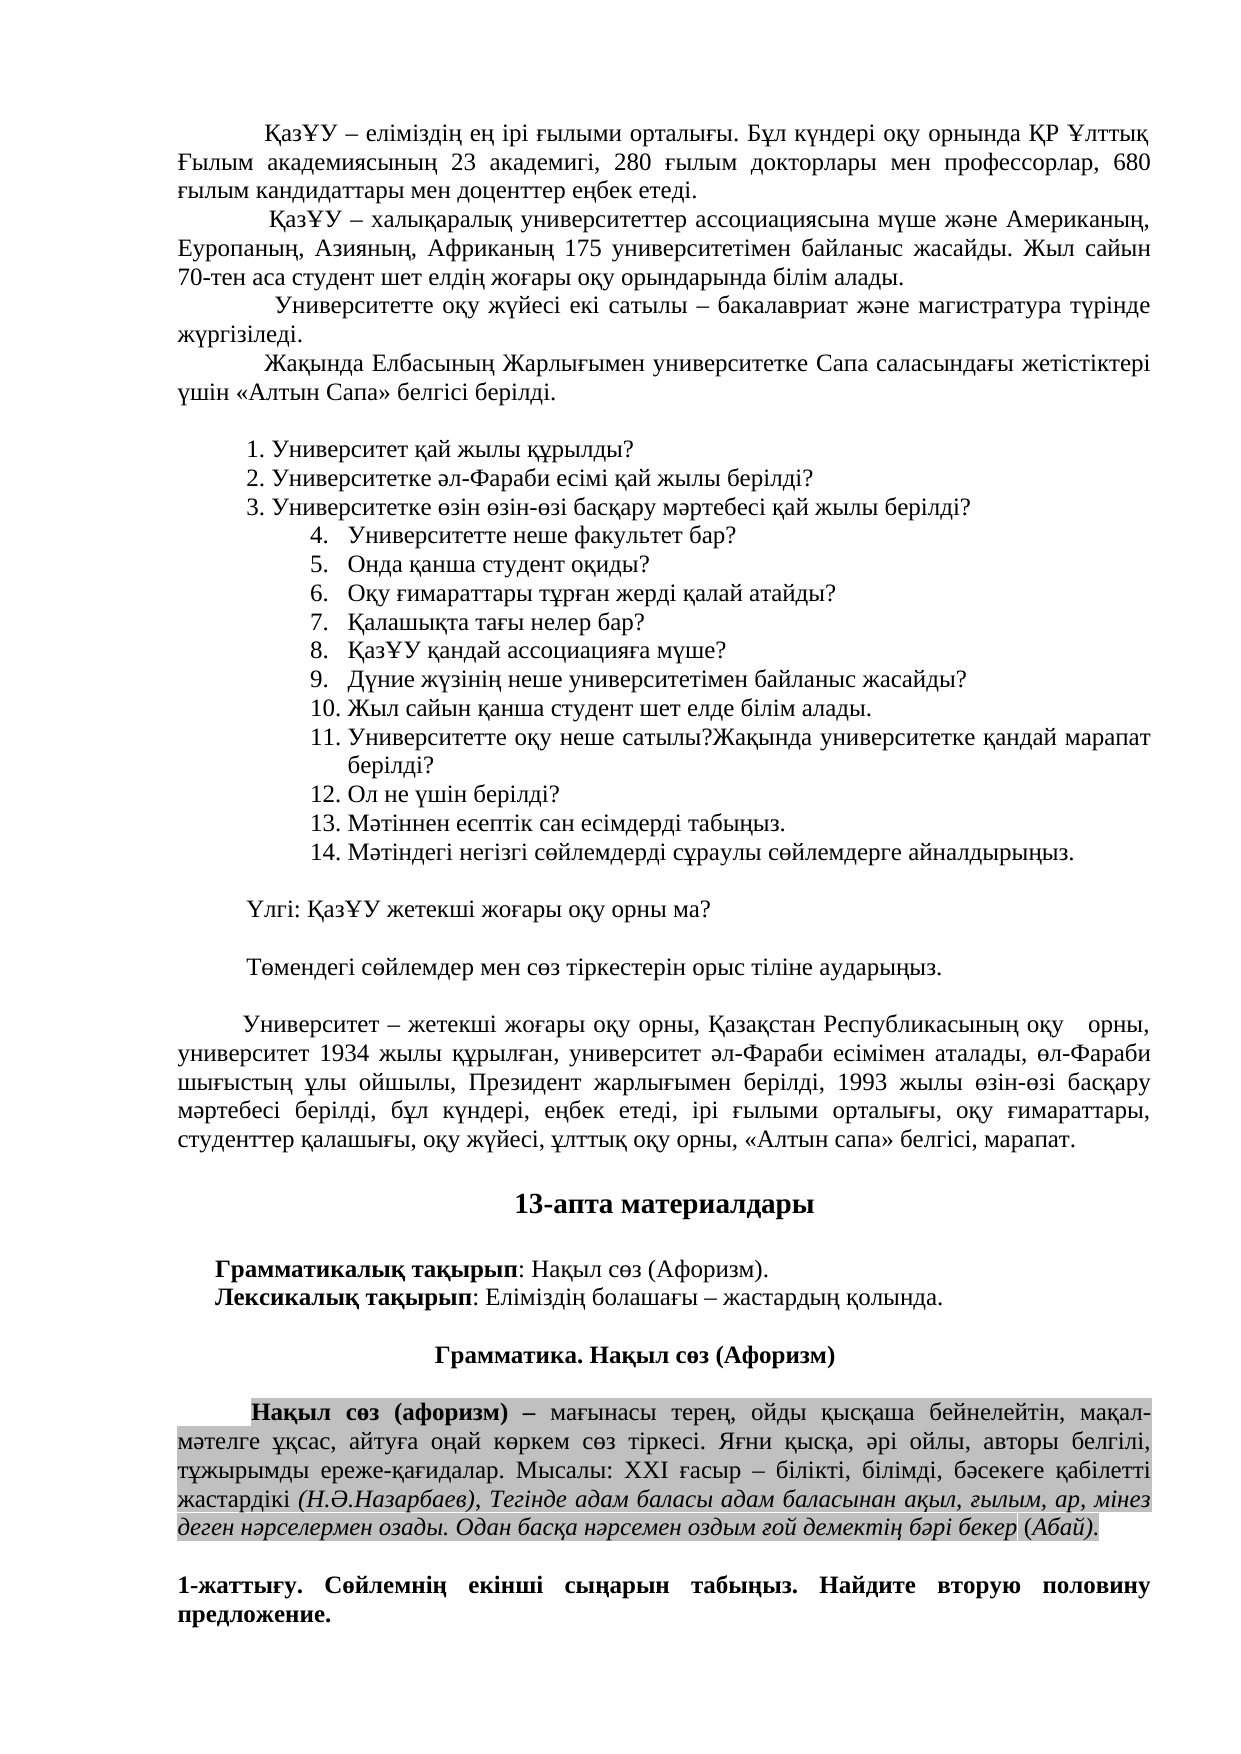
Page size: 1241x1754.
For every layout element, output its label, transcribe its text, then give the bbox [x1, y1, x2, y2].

text ҚазҰУ – халықаралық университеттер ассоциациясына мүше және Американың, Еуропаның, Азияның, Африканың 175 университетімен байланыс жасайды. Жыл сайын 70-тен аса студент шет елдің жоғары оқу орындарында білім алады. [177, 204, 1152, 291]
list Оқу ғимараттары тұрған жерді қалай атайды? [310, 578, 1152, 607]
text Университет – жетекші жоғары оқу орны, Қазақстан Республикасының оқу орны, университет 1934 жылы құрылған, университет әл-Фараби есімімен аталады, өл-Фараби шығыстың ұлы ойшылы, Президент жарлығымен берілді, 1993 жылы өзін-өзі басқару мәртебесі берілді, бұл күндері, еңбек етеді, ірі ғылыми орталығы, оқу ғимараттары, студенттер қалашығы, оқу жүйесі, ұлттық оқу орны, «Алтын сапа» белгісі, марапат. [177, 1009, 1152, 1153]
list ҚазҰУ қандай ассоциацияға мүше? [310, 636, 1152, 664]
text Үлгі: ҚазҰУ жетекші жоғары оқу орны ма? [177, 894, 1152, 923]
text Нақыл сөз (афоризм) – мағынасы терең, ойды қысқаша бейнелейтін, мақал-мәтелге ұқсас, айтуға оңай көркем сөз тіркесі. Яғни қысқа, әрі ойлы, авторы белгілі, тұжырымды ереже-қағидалар. Мысалы: ХХІ ғасыр – білікті, білімді, бәсекеге қабілетті жастардікі (Н.Ә.Назарбаев), Тегінде адам баласы адам баласынан ақыл, ғылым, ар, мінез деген нәрселермен озады. Одан басқа нәрсемен оздым ғой демектің бәрі бекер (Абай). [177, 1512, 1152, 1541]
list Дүние жүзінің неше университетімен байланыс жасайды? [310, 664, 1152, 693]
text Жақында Елбасының Жарлығымен университетке Сапа саласындағы жетістіктері үшін «Алтын Сапа» белгісі берілді. [177, 348, 1152, 406]
text 1-жаттығу. Сөйлемнің екінші сыңарын табыңыз. Найдите вторую половину предложение. [177, 1570, 1152, 1627]
text 3. Университетке өзін өзін-өзі басқару мәртебесі қай жылы берілді? [177, 492, 1152, 521]
list Университетте неше факультет бар? [310, 521, 1152, 549]
text Нақыл сөз (афоризм) – мағынасы терең, ойды қысқаша бейнелейтін, мақал-мәтелге ұқсас, айтуға оңай көркем сөз тіркесі. Яғни қысқа, әрі ойлы, авторы белгілі, тұжырымды ереже-қағидалар. Мысалы: ХХІ ғасыр – білікті, білімді, бәсекеге қабілетті жастардікі (Н.Ә.Назарбаев), Тегінде адам баласы адам баласынан ақыл, ғылым, ар, мінез деген нәрселермен озады. Одан басқа нәрсемен оздым ғой демектің бәрі бекер (Абай). [177, 1397, 1152, 1426]
text 13-апта материалдары [177, 1187, 1152, 1220]
list Жыл сайын қанша студент шет елде білім алады. [310, 693, 1152, 722]
list Қалашықта тағы нелер бар? [310, 607, 1152, 636]
text Грамматикалық тақырып: Нақыл сөз (Афоризм). [215, 1254, 1152, 1282]
text ҚазҰУ – еліміздің ең ірі ғылыми орталығы. Бұл күндері оқу орнында ҚР Ұлттық Ғылым академиясының 23 академигі, 280 ғылым докторлары мен профессорлар, 680 ғылым кандидаттары мен доценттер еңбек етеді. [177, 118, 1152, 204]
list Университетте оқу неше сатылы?Жақында университетке қандай марапат берілді? [310, 722, 1152, 779]
text 2. Университетке әл-Фараби есімі қай жылы берілді? [177, 463, 1152, 492]
list Мәтіннен есептік сан есімдерді табыңыз. [310, 808, 1152, 837]
text Грамматика. Нақыл сөз (Афоризм) [177, 1340, 1093, 1369]
list Мәтіндегі негізгі сөйлемдерді сұраулы сөйлемдерге айналдырыңыз. [310, 837, 1152, 866]
text Университетте оқу жүйесі екі сатылы – бакалавриат және магистратура түрінде жүргізіледі. [177, 291, 1152, 348]
text Лексикалық тақырып: Еліміздің болашағы – жастардың қолында. [215, 1282, 1152, 1311]
list Онда қанша студент оқиды? [310, 549, 1152, 578]
list Ол не үшін берілді? [310, 779, 1152, 808]
text 1. Университет қай жылы құрылды? [177, 434, 1152, 463]
text Төмендегі сөйлемдер мен сөз тіркестерін орыс тіліне аударыңыз. [177, 952, 1152, 981]
